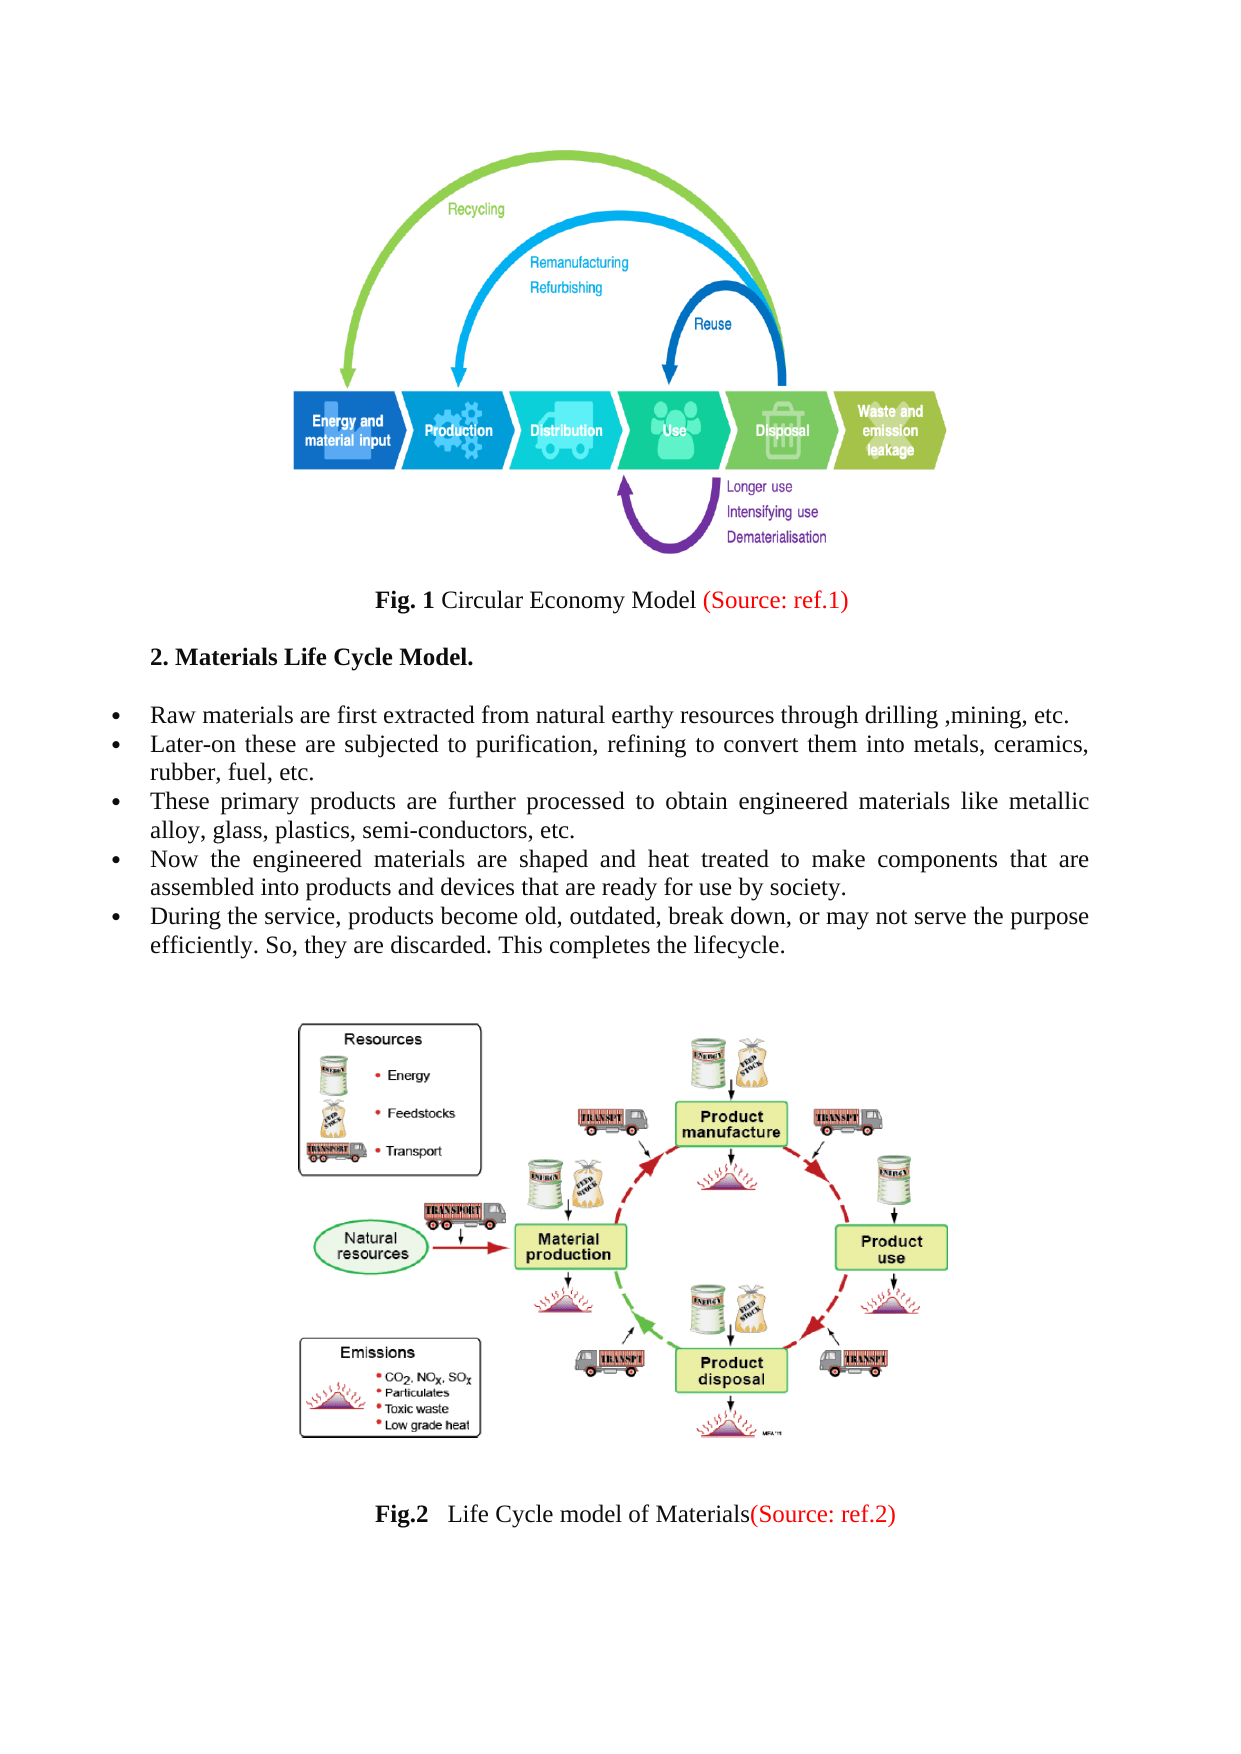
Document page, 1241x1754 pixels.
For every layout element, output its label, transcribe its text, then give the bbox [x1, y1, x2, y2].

text Fig. 1 Circular Economy Model (Source: ref.1) [300, 585, 1090, 614]
text Fig.2 Life Cycle model of Materials(Source: ref.2) [300, 1499, 1090, 1527]
picture [293, 150, 947, 557]
list Later-on these are subjected to purification, refining to convert them into metals, ceramics, rubber, fuel, etc. [112, 729, 1090, 786]
picture [292, 1016, 948, 1442]
text 2. Materials Life Cycle Model. [150, 642, 1090, 671]
list Now the engineered materials are shaped and heat treated to make components that are assembled into products and devices that are ready for use by society. [112, 844, 1090, 901]
list During the service, products become old, outdated, break down, or may not serve the purpose efficiently. So, they are discarded. This completes the lifecycle. [112, 901, 1090, 959]
list These primary products are further processed to obtain engineered materials like metallic alloy, glass, plastics, semi-conductors, etc. [112, 786, 1090, 844]
list Raw materials are first extracted from natural earthy resources through drilling ,mining, etc. [112, 700, 1090, 729]
